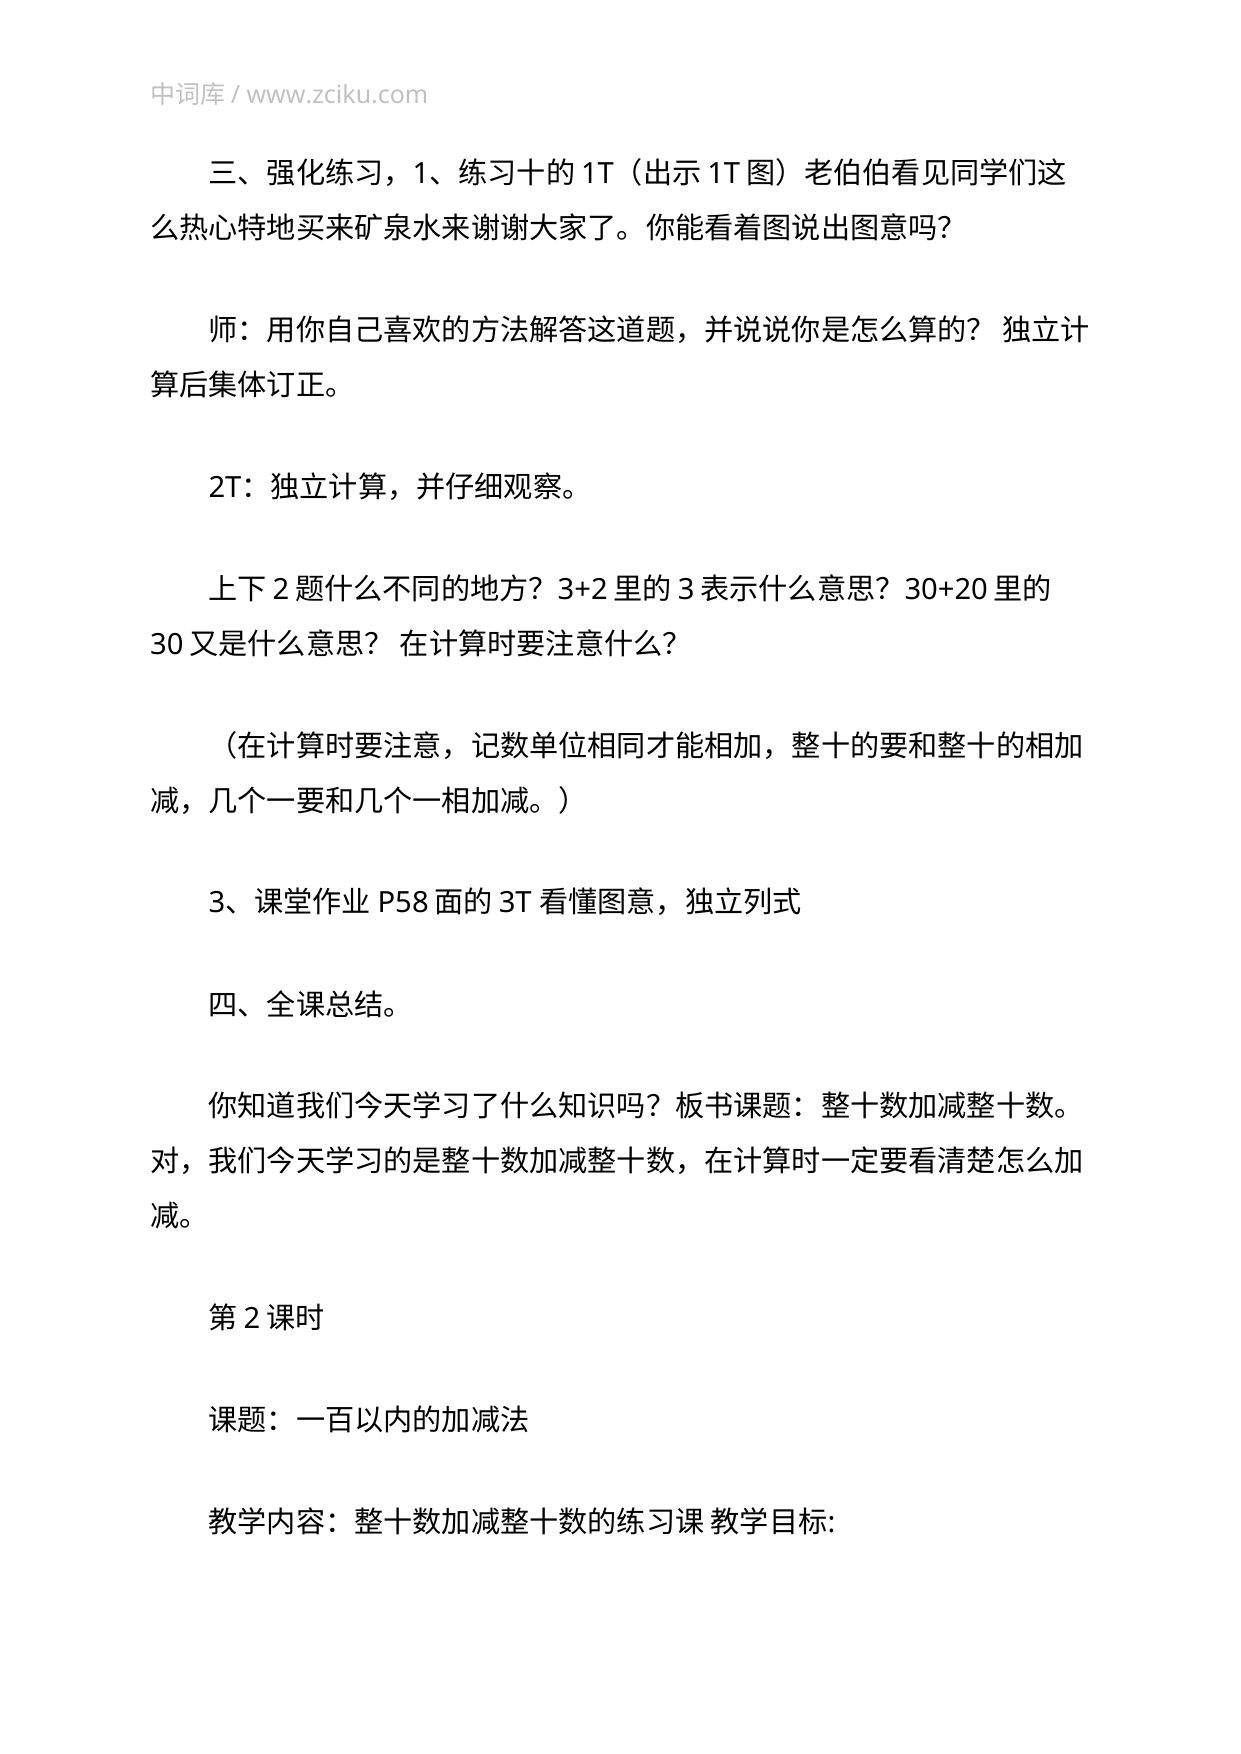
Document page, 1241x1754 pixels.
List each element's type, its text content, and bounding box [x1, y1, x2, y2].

text 师：用你自己喜欢的方法解答这道题，并说说你是怎么算的？ 独立计算后集体订正。 [150, 307, 1090, 404]
text （在计算时要注意，记数单位相同才能相加，整十的要和整十的相加减，几个一要和几个一相加减。） [150, 722, 1090, 819]
text 第2课时 [150, 1294, 1090, 1337]
text 你知道我们今天学习了什么知识吗？板书课题：整十数加减整十数。对，我们今天学习的是整十数加减整十数，在计算时一定要看清楚怎么加减。 [150, 1083, 1090, 1235]
text 课题：一百以内的加减法 [150, 1396, 1090, 1439]
text 三、强化练习，1、练习十的1T（出示1T图）老伯伯看见同学们这么热心特地买来矿泉水来谢谢大家了。你能看着图说出图意吗？ [150, 150, 1090, 247]
text 四、全课总结。 [150, 981, 1090, 1023]
text 3、课堂作业 P58面的3T 看懂图意，独立列式 [150, 879, 1090, 921]
text 2T：独立计算，并仔细观察。 [150, 463, 1090, 506]
text 教学内容：整十数加减整十数的练习课 教学目标: [150, 1498, 1090, 1541]
text 上下2题什么不同的地方？3+2里的3表示什么意思？30+20里的30又是什么意思？ 在计算时要注意什么？ [150, 565, 1090, 663]
